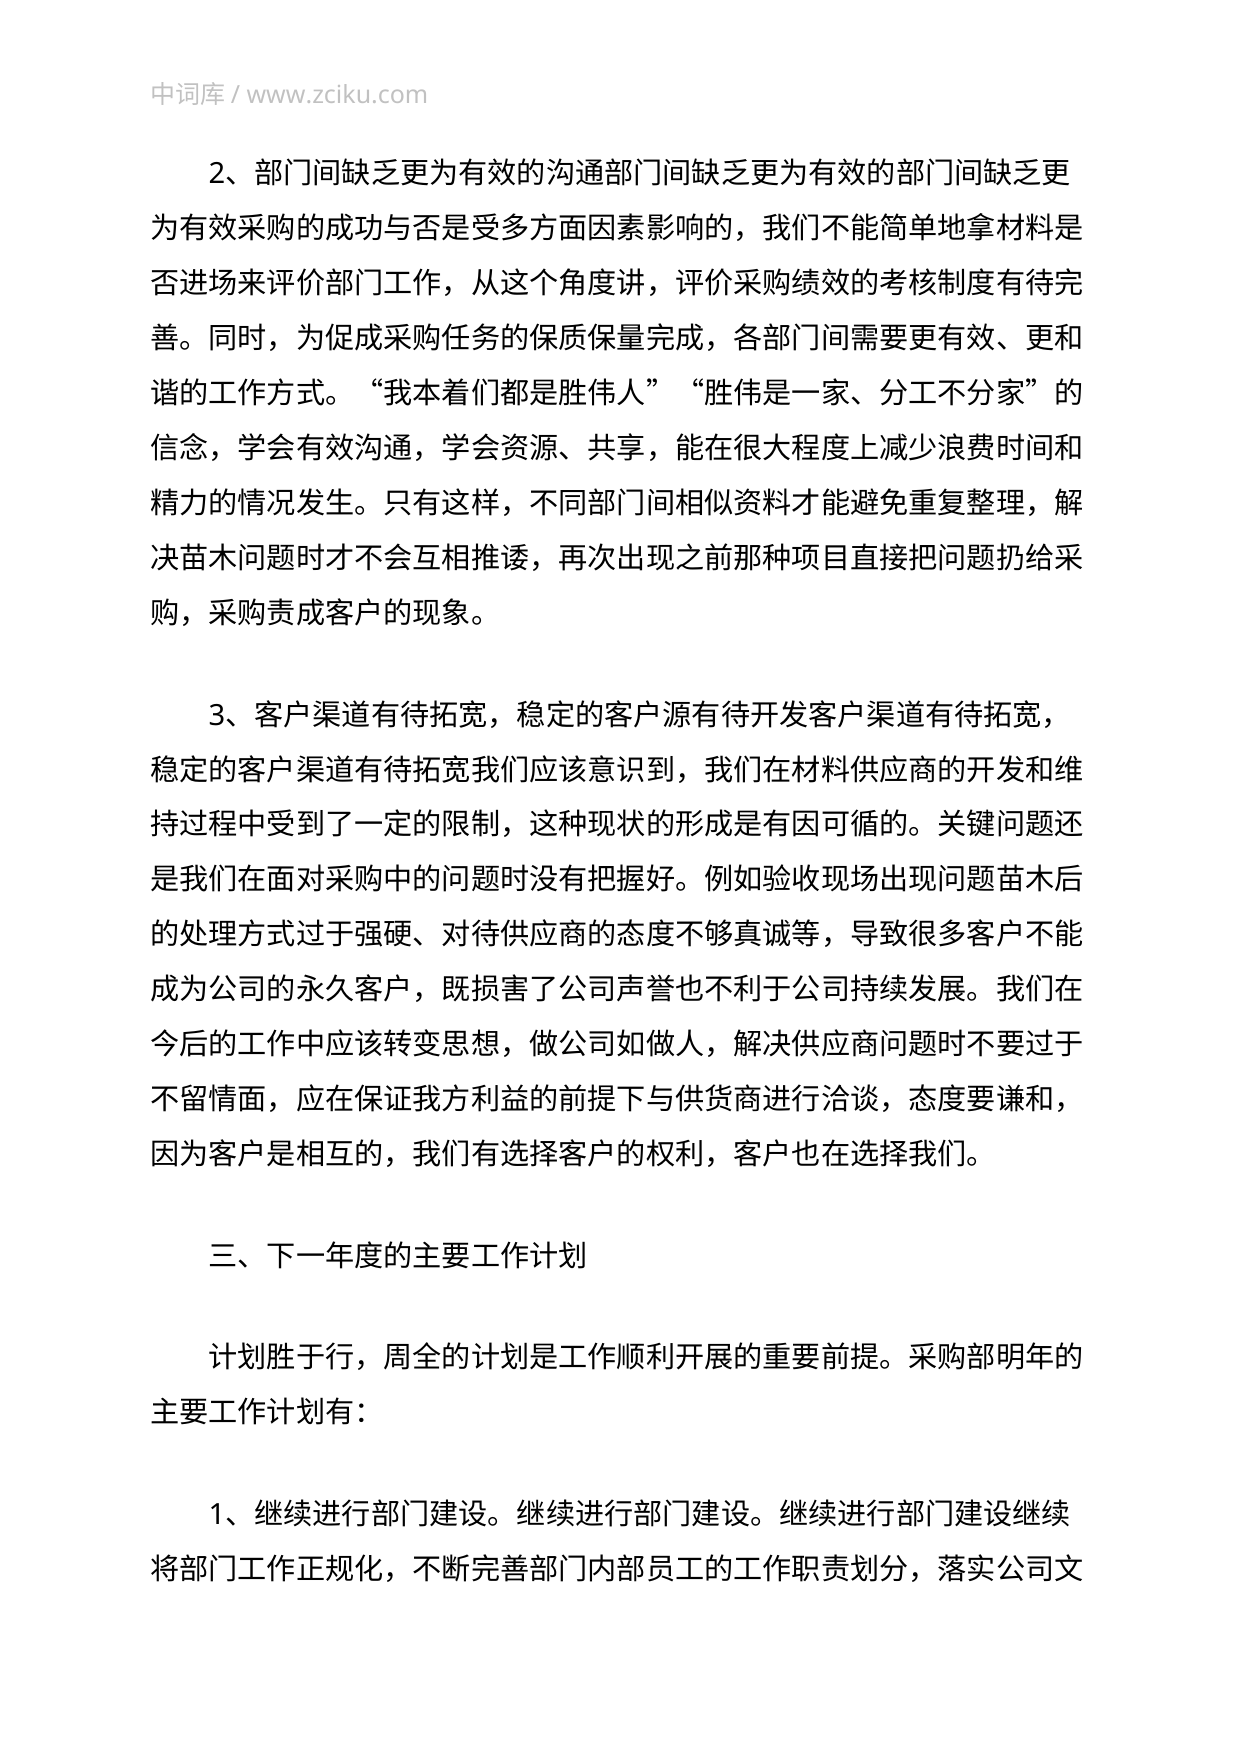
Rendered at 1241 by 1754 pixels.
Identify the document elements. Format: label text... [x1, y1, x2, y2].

text 三、下一年度的主要工作计划 [150, 1232, 1090, 1274]
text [150, 1491, 1090, 1588]
text 2、部门间缺乏更为有效的沟通部门间缺乏更为有效的部门间缺乏更为有效采购的成功与否是受多方面因素影响的，我们不能简单地拿材料是否进场来评价部门工作，从这个角度讲，评价采购绩效的考核制度有待完善。同时，为促成采购任务的保质保量完成，各部门间需要更有效、更和谐的工作方式。“我本着们都是胜伟人”“胜伟是一家、分工不分家”的信念，学会有效沟通，学会资源、共享，能在很大程度上减少浪费时间和精力的情况发生。只有这样，不同部门间相似资料才能避免重复整理，解决苗木问题时才不会互相推诿，再次出现之前那种项目直接把问题扔给采购，采购责成客户的现象。 [150, 150, 1090, 632]
text 3、客户渠道有待拓宽，稳定的客户源有待开发客户渠道有待拓宽，稳定的客户渠道有待拓宽我们应该意识到，我们在材料供应商的开发和维持过程中受到了一定的限制，这种现状的形成是有因可循的。关键问题还是我们在面对采购中的问题时没有把握好。例如验收现场出现问题苗木后的处理方式过于强硬、对待供应商的态度不够真诚等，导致很多客户不能成为公司的永久客户，既损害了公司声誉也不利于公司持续发展。我们在今后的工作中应该转变思想，做公司如做人，解决供应商问题时不要过于不留情面，应在保证我方利益的前提下与供货商进行洽谈，态度要谦和，因为客户是相互的，我们有选择客户的权利，客户也在选择我们。 [150, 691, 1090, 1173]
text 计划胜于行，周全的计划是工作顺利开展的重要前提。采购部明年的主要工作计划有： [150, 1334, 1090, 1431]
